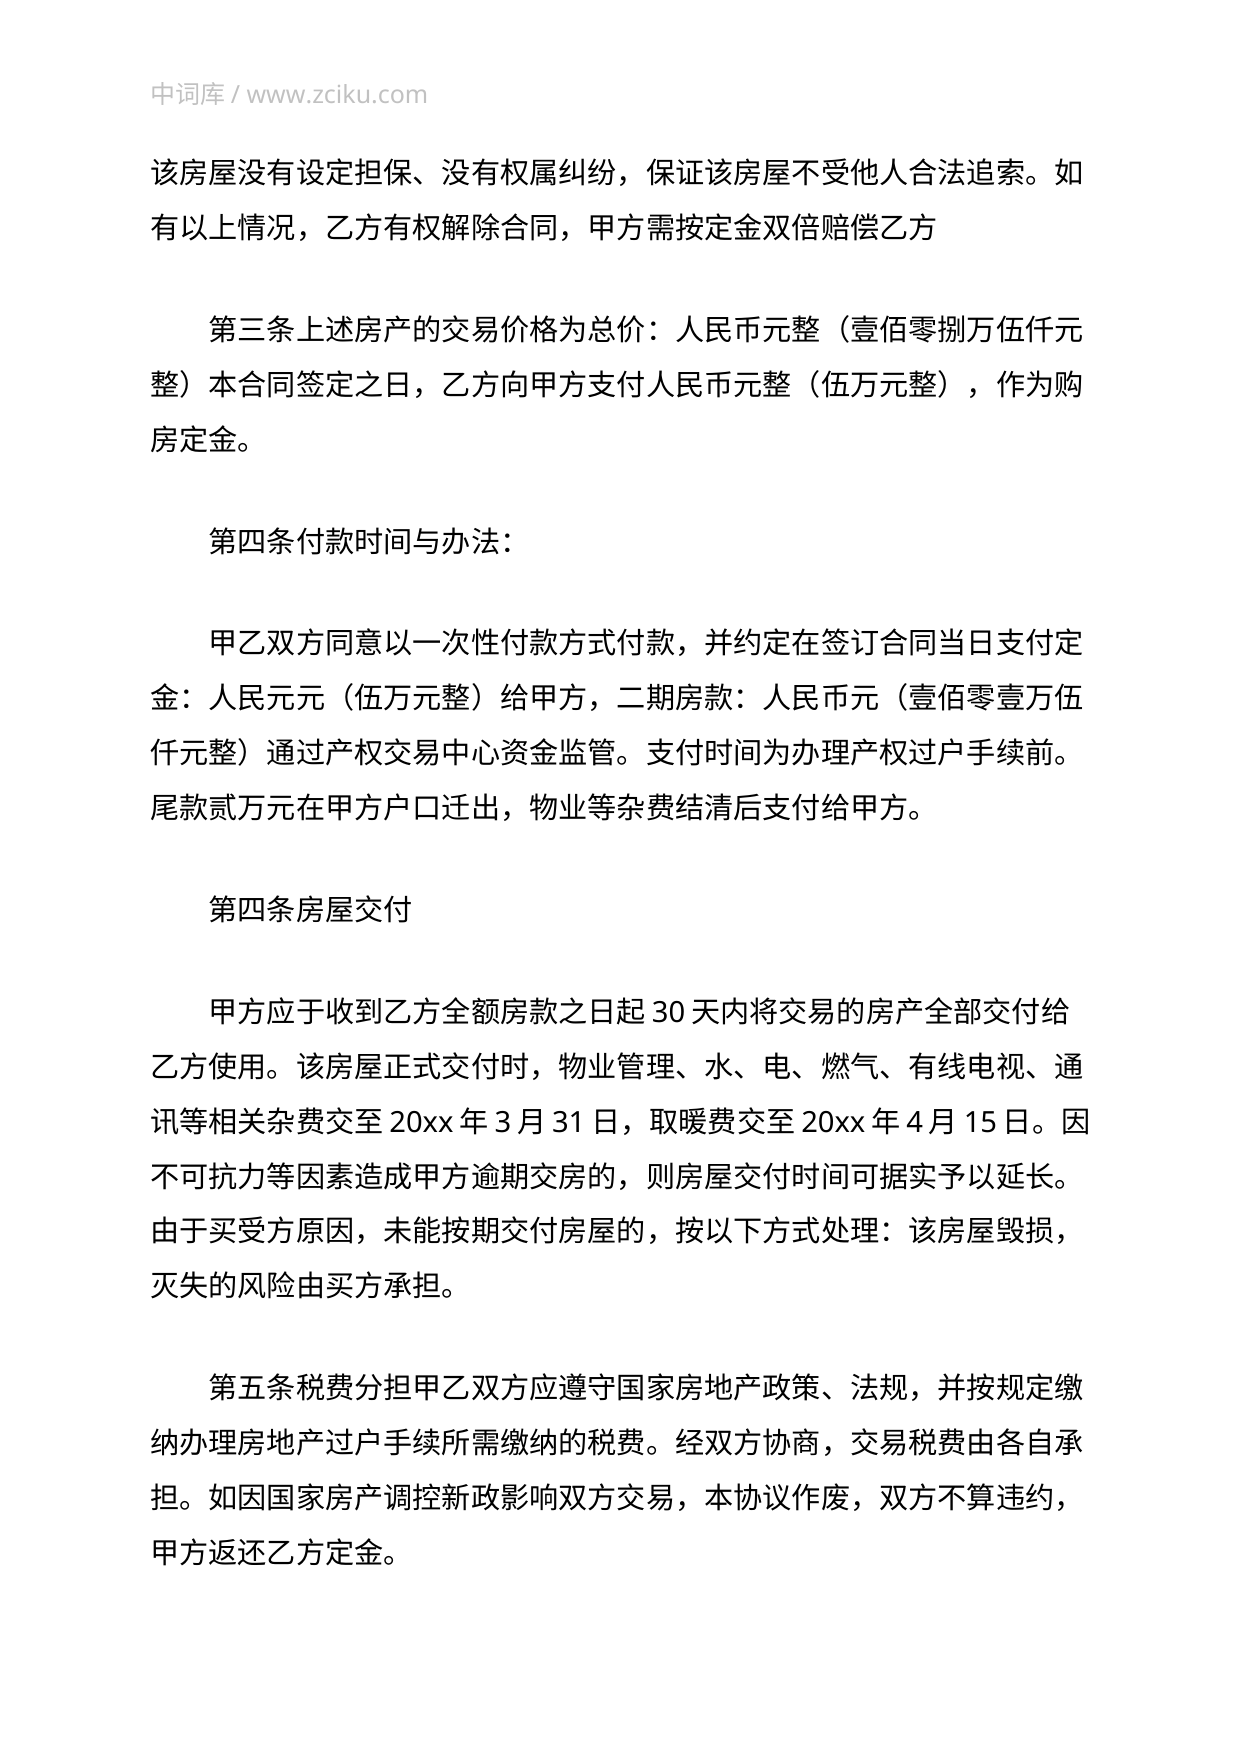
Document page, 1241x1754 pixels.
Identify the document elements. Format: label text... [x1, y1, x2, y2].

text 第五条税费分担甲乙双方应遵守国家房地产政策、法规，并按规定缴纳办理房地产过户手续所需缴纳的税费。经双方协商，交易税费由各自承担。如因国家房产调控新政影响双方交易，本协议作废，双方不算违约，甲方返还乙方定金。 [150, 1365, 1090, 1572]
text 第四条房屋交付 [150, 886, 1090, 929]
text 甲方应于收到乙方全额房款之日起30天内将交易的房产全部交付给乙方使用。该房屋正式交付时，物业管理、水、电、燃气、有线电视、通讯等相关杂费交至20xx年3月31日，取暖费交至20xx年4月15日。因不可抗力等因素造成甲方逾期交房的，则房屋交付时间可据实予以延长。由于买受方原因，未能按期交付房屋的，按以下方式处理：该房屋毁损，灭失的风险由买方承担。 [150, 988, 1090, 1305]
text 甲乙双方同意以一次性付款方式付款，并约定在签订合同当日支付定金：人民元元（伍万元整）给甲方，二期房款：人民币元（壹佰零壹万伍仟元整）通过产权交易中心资金监管。支付时间为办理产权过户手续前。尾款贰万元在甲方户口迁出，物业等杂费结清后支付给甲方。 [150, 620, 1090, 827]
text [150, 150, 1090, 247]
text 第四条付款时间与办法： [150, 518, 1090, 561]
text 第三条上述房产的交易价格为总价：人民币元整（壹佰零捌万伍仟元整）本合同签定之日，乙方向甲方支付人民币元整（伍万元整），作为购房定金。 [150, 307, 1090, 459]
